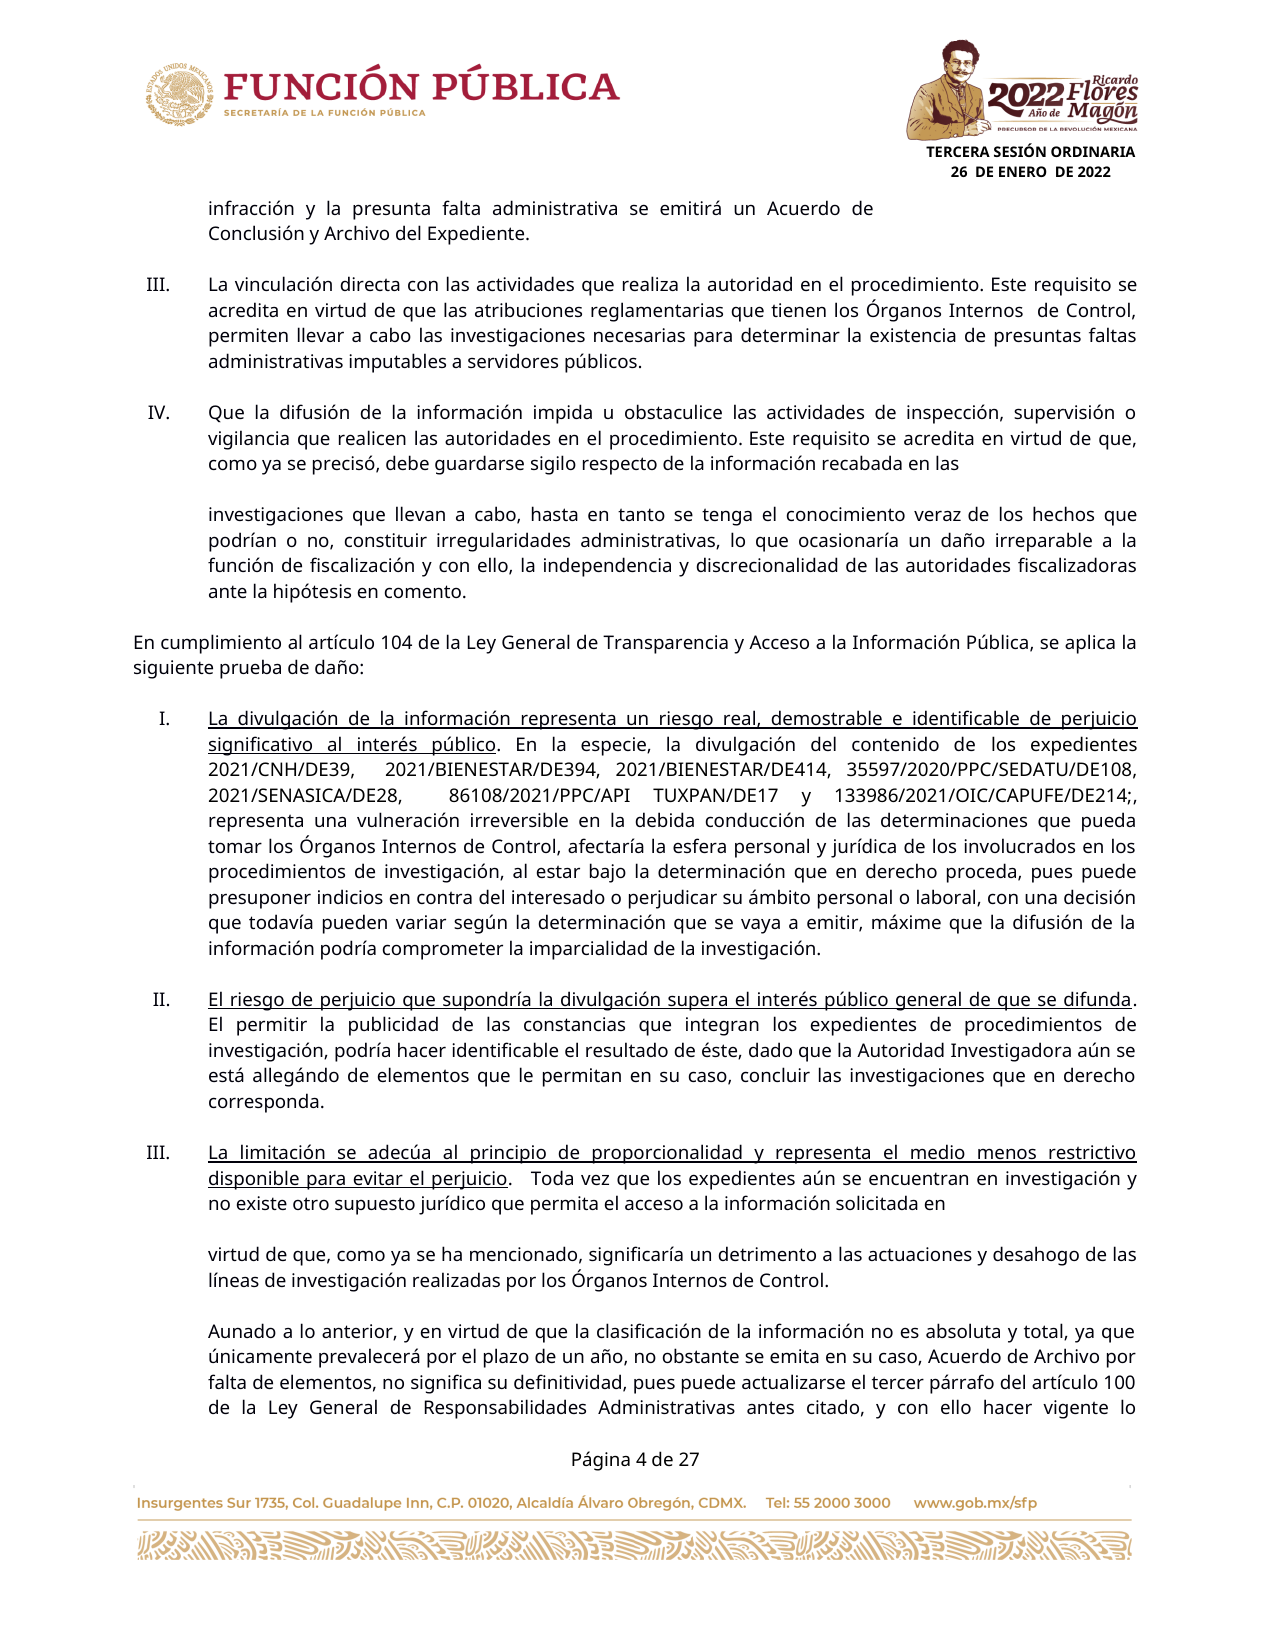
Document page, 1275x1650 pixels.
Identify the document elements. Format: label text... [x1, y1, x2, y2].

text virtud de que, como ya se ha mencionado, significaría un detrimento a las actuaciones y desahogo de las líneas de investigación realizadas por los Órganos Internos de Control. [208, 1241, 1137, 1292]
list La limitación se adecúa al principio de proporcionalidad y representa el medio menos restrictivo disponible para evitar el perjuicio. Toda vez que los expedientes aún se encuentran en investigación y no existe otro supuesto jurídico que permita el acceso a la información solicitada en [170, 1139, 1137, 1216]
list La vinculación directa con las actividades que realiza la autoridad en el procedimiento. Este requisito se acredita en virtud de que las atribuciones reglamentarias que tienen los Órganos Internos de Control, permiten llevar a cabo las investigaciones necesarias para determinar la existencia de presuntas faltas administrativas imputables a servidores públicos. [170, 272, 1137, 374]
text investigaciones que llevan a cabo, hasta en tanto se tenga el conocimiento veraz de los hechos que podrían o no, constituir irregularidades administrativas, lo que ocasionaría un daño irreparable a la función de fiscalización y con ello, la independencia y discrecionalidad de las autoridades fiscalizadoras ante la hipótesis en comento. [208, 501, 1137, 603]
picture [132, 37, 1143, 142]
list La divulgación de la información representa un riesgo real, demostrable e identificable de perjuicio significativo al interés público. En la especie, la divulgación del contenido de los expedientes 2021/CNH/DE39, 2021/BIENESTAR/DE394, 2021/BIENESTAR/DE414, 35597/2020/PPC/SEDATU/DE108, 2021/SENASICA/DE28, 86108/2021/PPC/API TUXPAN/DE17 y 133986/2021/OIC/CAPUFE/DE214;, representa una vulneración irreversible en la debida conducción de las determinaciones que pueda tomar los Órganos Internos de Control, afectaría la esfera personal y jurídica de los involucrados en los procedimientos de investigación, al estar bajo la determinación que en derecho proceda, pues puede presuponer indicios en contra del interesado o perjudicar su ámbito personal o laboral, con una decisión que todavía pueden variar según la determinación que se vaya a emitir, máxime que la difusión de la información podría comprometer la imparcialidad de la investigación. [170, 706, 1137, 961]
picture [132, 1485, 1138, 1577]
text En cumplimiento al artículo 104 de la Ley General de Transparencia y Acceso a la Información Pública, se aplica la siguiente prueba de daño: [133, 629, 1137, 680]
list El riesgo de perjuicio que supondría la divulgación supera el interés público general de que se difunda. El permitir la publicidad de las constancias que integran los expedientes de procedimientos de investigación, podría hacer identificable el resultado de éste, dado que la Autoridad Investigadora aún se está allegándo de elementos que le permitan en su caso, concluir las investigaciones que en derecho corresponda. [170, 986, 1137, 1114]
list Que la difusión de la información impida u obstaculice las actividades de inspección, supervisión o vigilancia que realicen las autoridades en el procedimiento. Este requisito se acredita en virtud de que, como ya se precisó, debe guardarse sigilo respecto de la información recabada en las [170, 399, 1137, 476]
